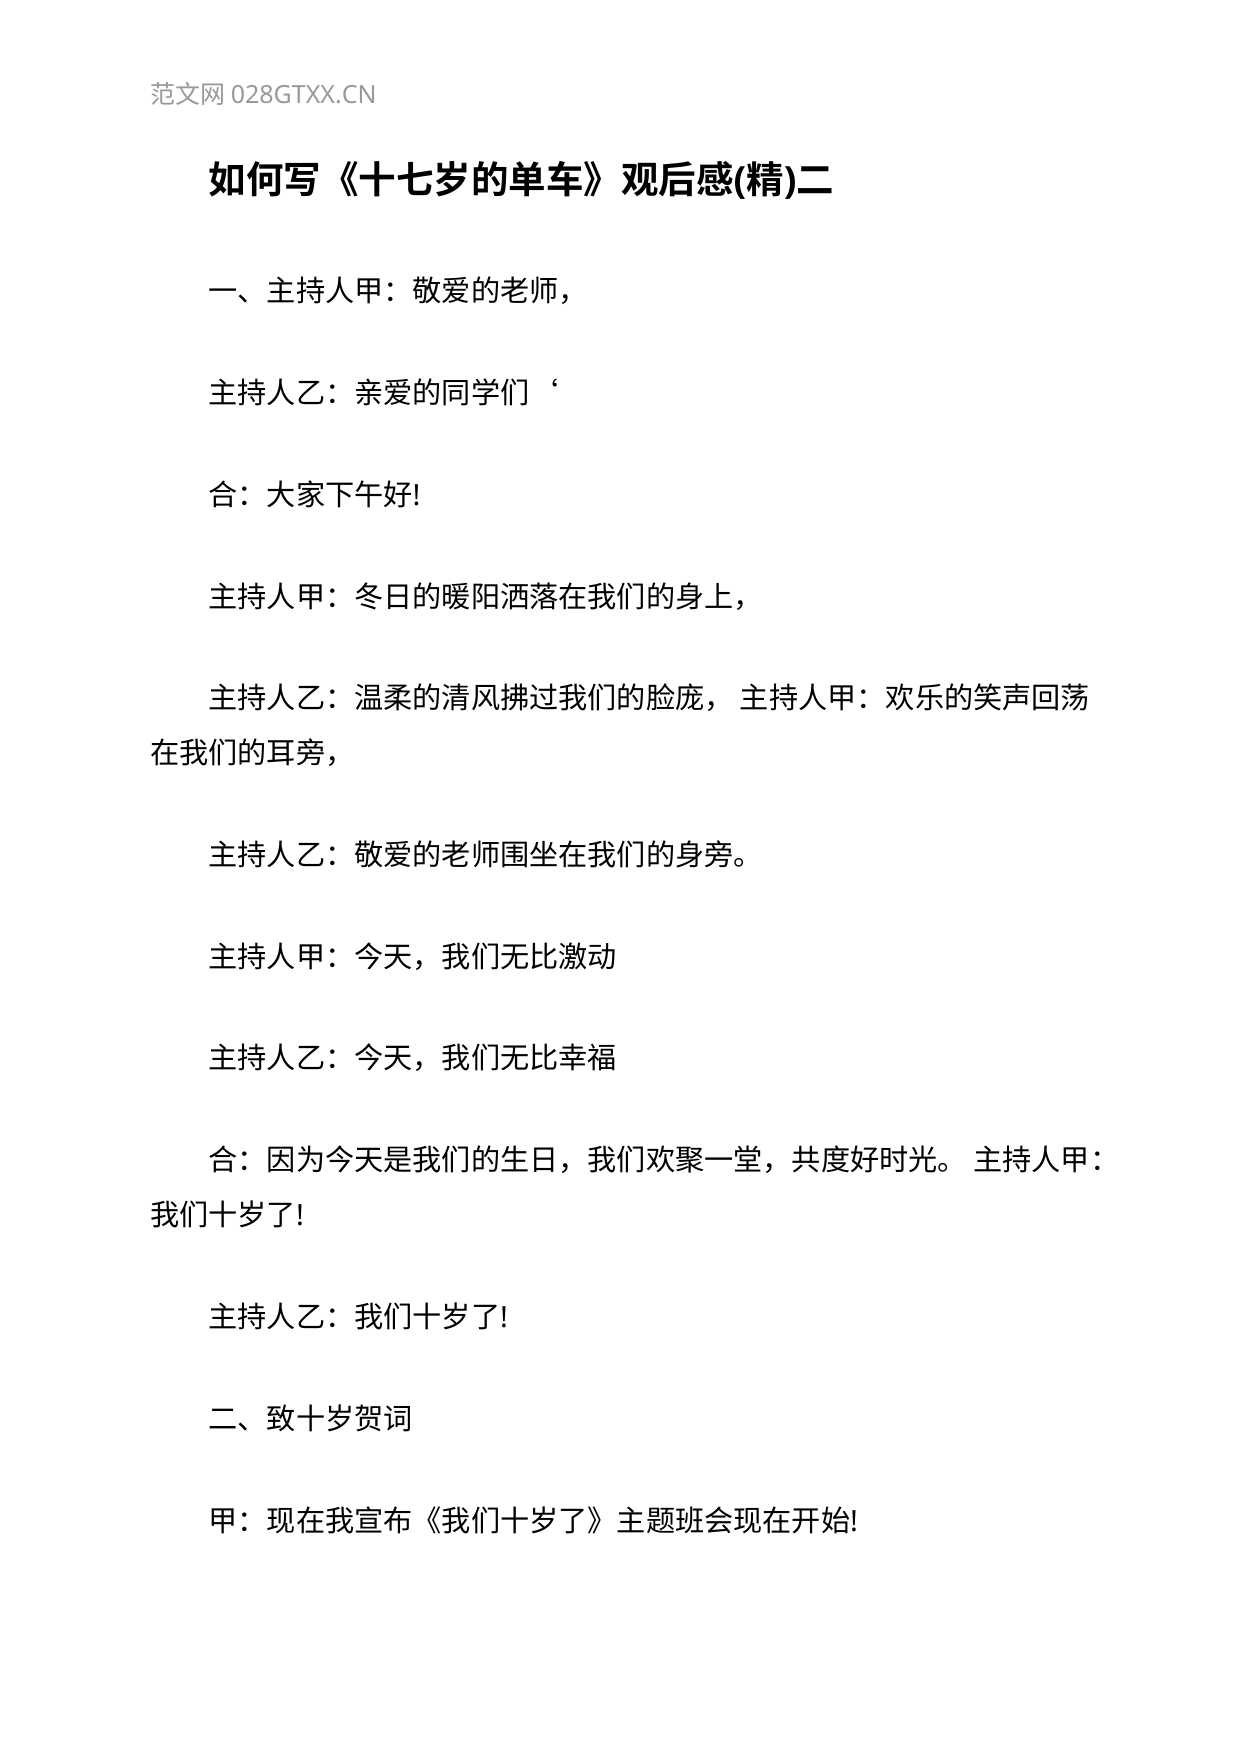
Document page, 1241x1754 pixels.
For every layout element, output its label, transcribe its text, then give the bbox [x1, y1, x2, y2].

text 一、主持人甲：敬爱的老师， [150, 268, 1090, 310]
text 主持人乙：敬爱的老师围坐在我们的身旁。 [150, 832, 1090, 874]
text 主持人甲：今天，我们无比激动 [150, 933, 1090, 976]
text 甲：现在我宣布《我们十岁了》主题班会现在开始! [150, 1497, 1090, 1540]
text 如何写《十七岁的单车》观后感(精)二 [150, 150, 1090, 204]
text 二、致十岁贺词 [150, 1396, 1090, 1438]
text 主持人乙：今天，我们无比幸福 [150, 1035, 1090, 1077]
text 主持人乙：温柔的清风拂过我们的脸庞， 主持人甲：欢乐的笑声回荡在我们的耳旁， [150, 675, 1090, 772]
text 主持人乙：我们十岁了! [150, 1294, 1090, 1336]
text 合：因为今天是我们的生日，我们欢聚一堂，共度好时光。 主持人甲：我们十岁了! [150, 1137, 1090, 1234]
text 主持人乙：亲爱的同学们‘ [150, 369, 1090, 412]
text 合：大家下午好! [150, 471, 1090, 513]
text 主持人甲：冬日的暖阳洒落在我们的身上， [150, 573, 1090, 615]
